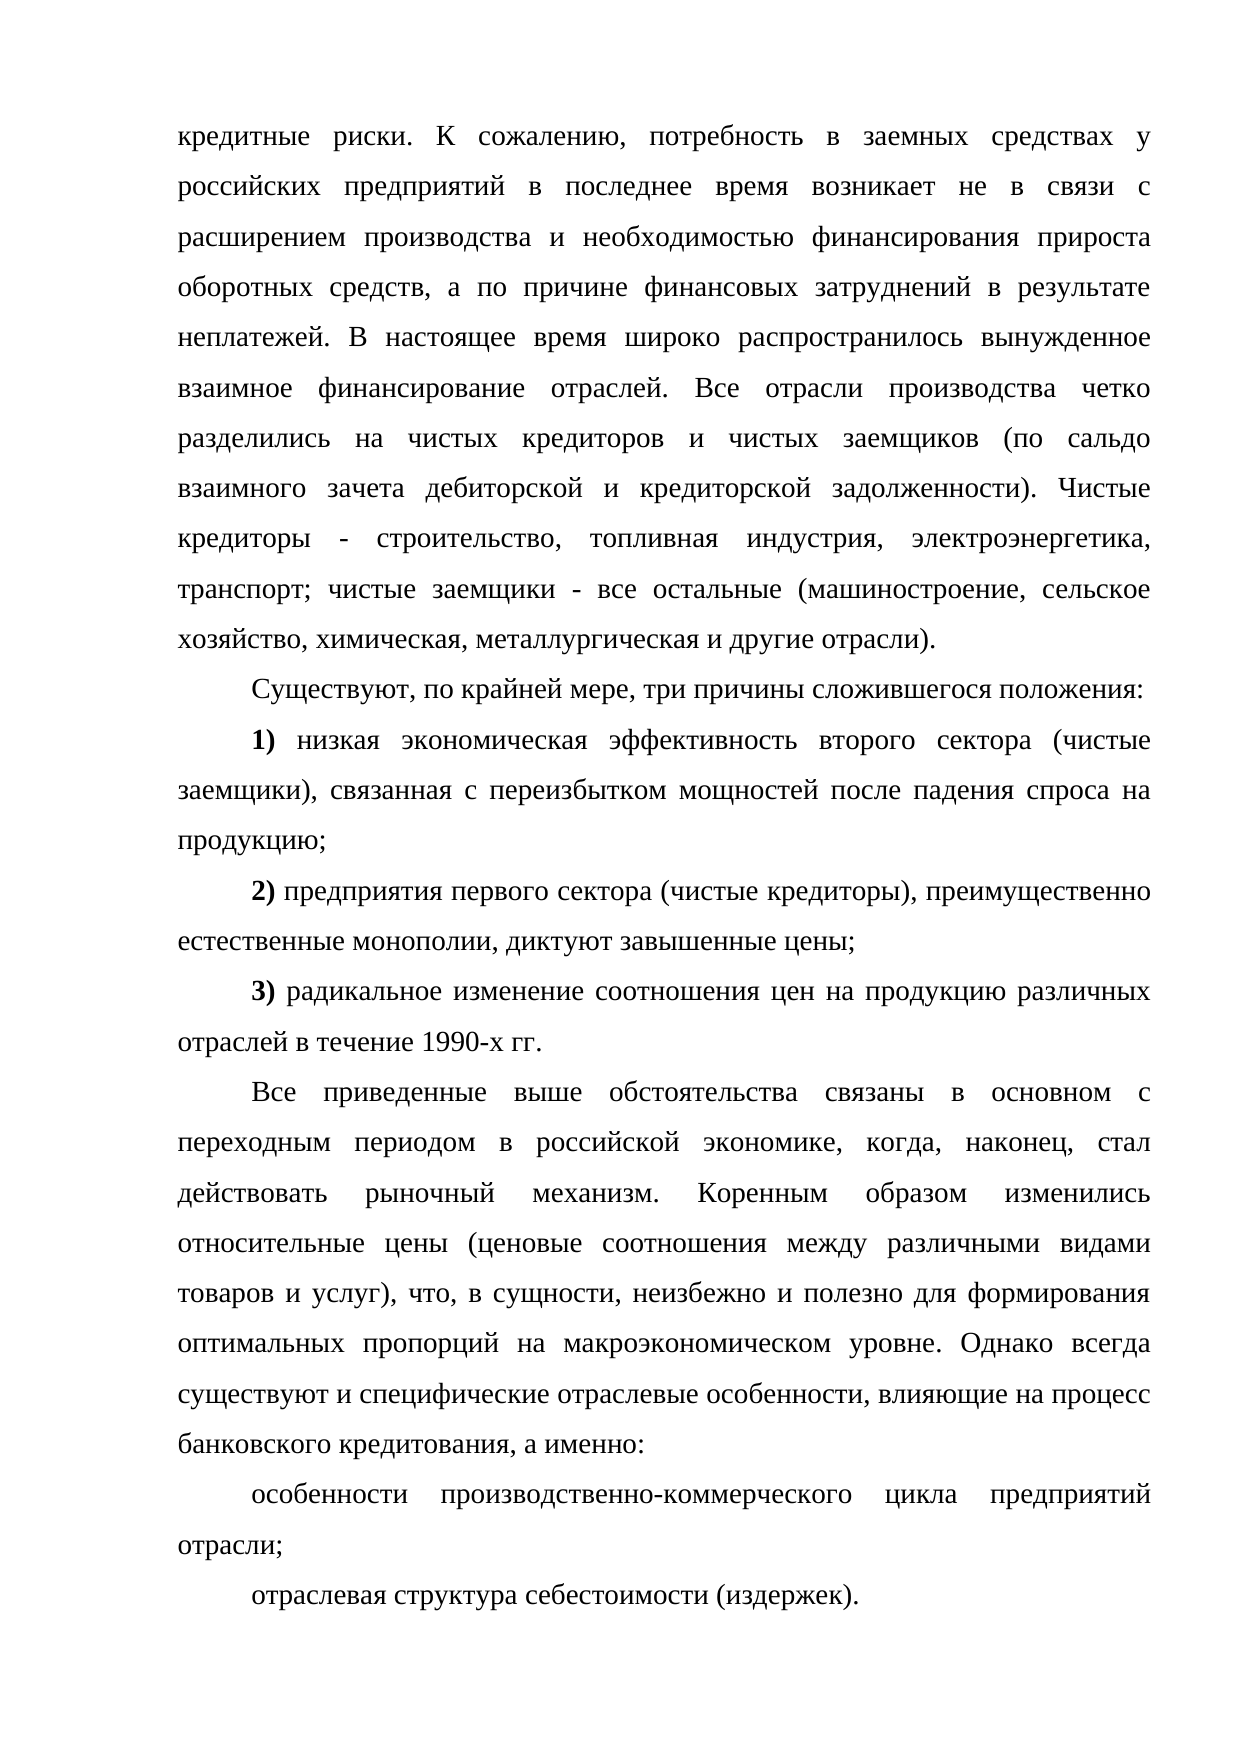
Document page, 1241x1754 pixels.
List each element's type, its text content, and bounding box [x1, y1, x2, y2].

text 1) низкая экономическая эффективность второго сектора (чистые заемщики), связанная с переизбытком мощностей после падения спроса на продукцию; [177, 722, 1152, 856]
text отраслевая структура себестоимости (издержек). [177, 1577, 1152, 1611]
text особенности производственно-коммерческого цикла предприятий отрасли; [177, 1477, 1152, 1560]
text 3) радикальное изменение соотношения цен на продукцию различных отраслей в течение 1990-х гг. [177, 973, 1152, 1057]
text Все приведенные выше обстоятельства связаны в основном с переходным периодом в российской экономике, когда, наконец, стал действовать рыночный механизм. Коренным образом изменились относительные цены (ценовые соотношения между различными видами товаров и услуг), что, в сущности, неизбежно и полезно для формирования оптимальных пропорций на макроэкономическом уровне. Однако всегда существуют и специфические отраслевые особенности, влияющие на процесс банковского кредитования, а именно: [177, 1074, 1152, 1460]
text 2) предприятия первого сектора (чистые кредиторы), преимущественно естественные монополии, диктуют завышенные цены; [177, 873, 1152, 957]
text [177, 118, 1152, 655]
text Существуют, по крайней мере, три причины сложившегося положения: [177, 672, 1152, 705]
